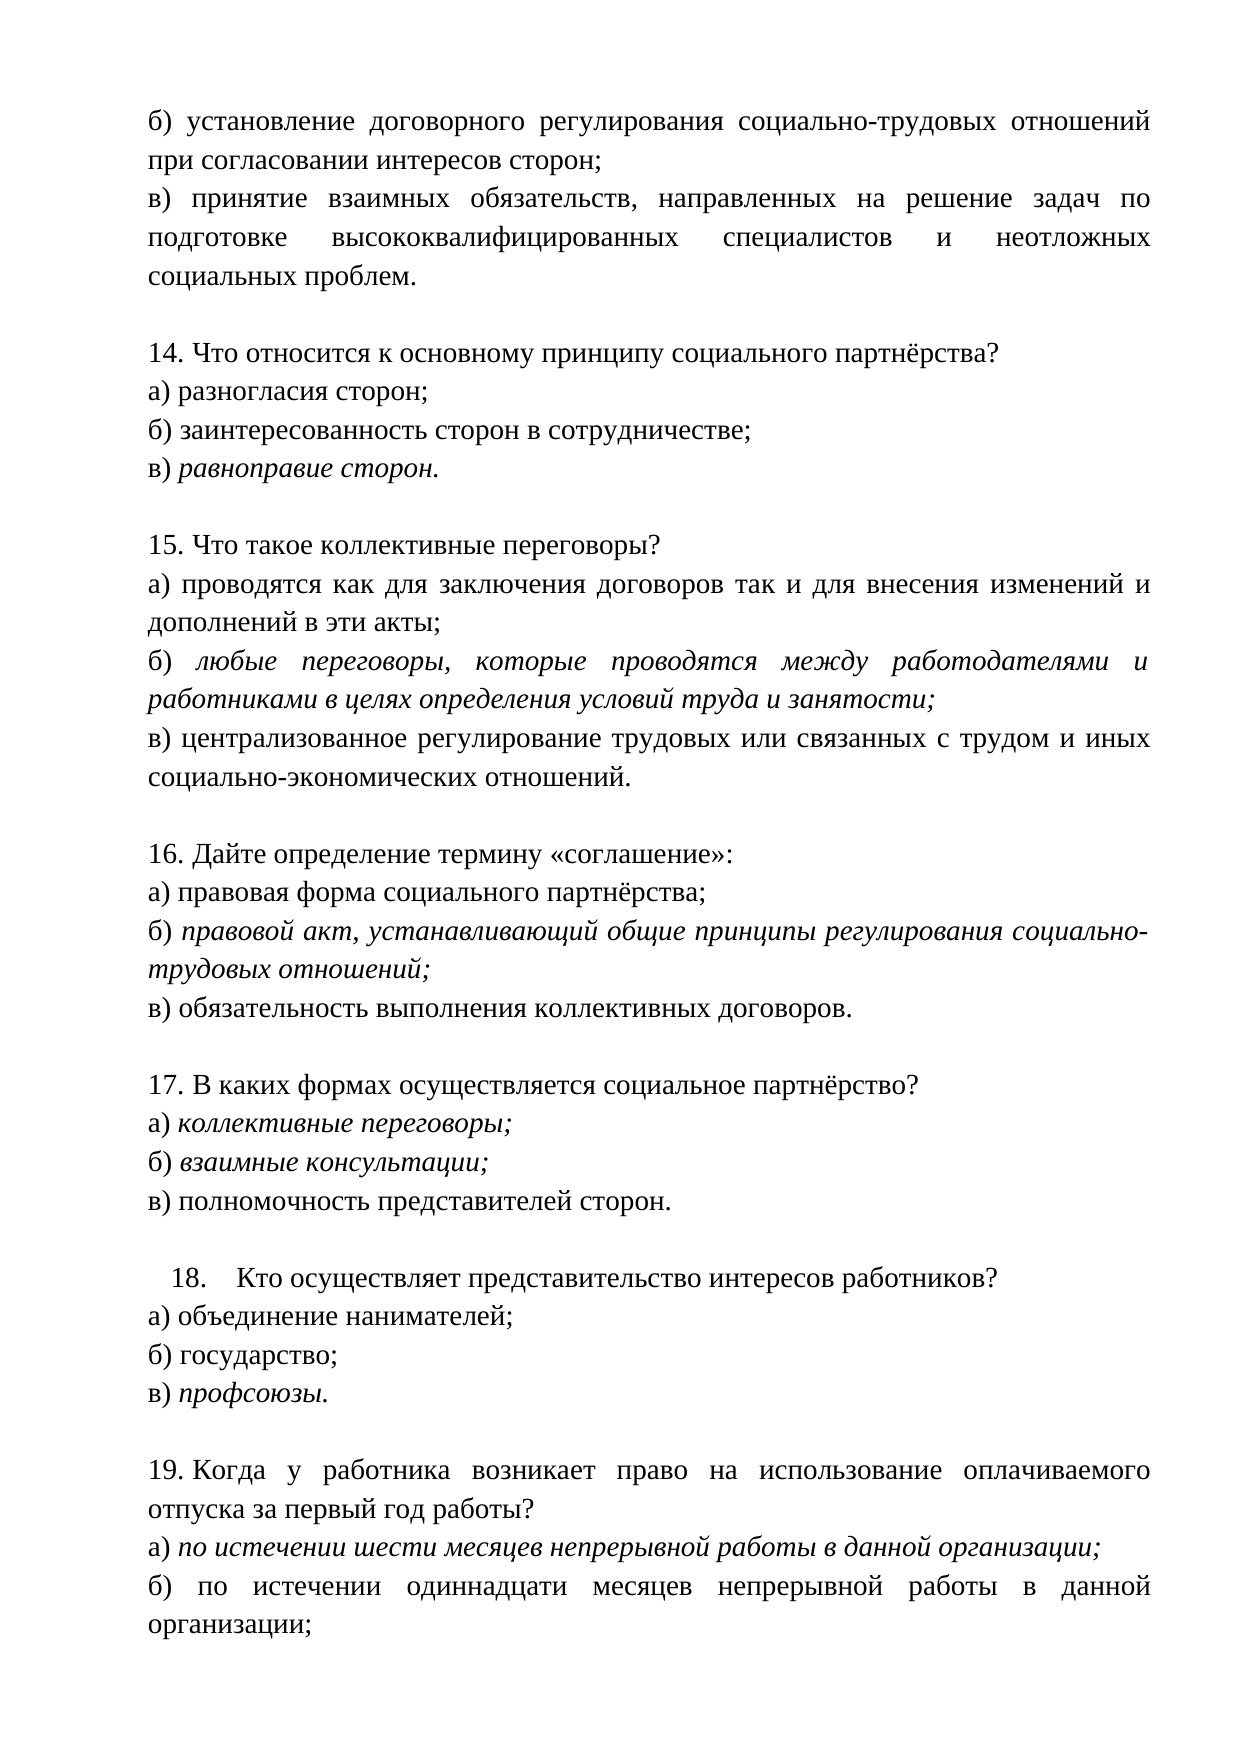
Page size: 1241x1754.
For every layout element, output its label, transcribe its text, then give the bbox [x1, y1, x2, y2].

list Что такое коллективные переговоры? [148, 527, 1152, 561]
text б) по истечении одиннадцати месяцев непрерывной работы в данной организации; [148, 1568, 1152, 1640]
list Когда у работника возникает право на использование оплачиваемого отпуска за первый год работы? [148, 1452, 1152, 1524]
text в) профсоюзы. [148, 1375, 1152, 1409]
text б) правовой акт, устанавливающий общие принципы регулирования социально-трудовых отношений; [148, 913, 1152, 985]
text в) обязательность выполнения коллективных договоров. [148, 990, 1152, 1023]
list Что относится к основному принципу социального партнёрства? [148, 335, 1152, 368]
text б) взаимные консультации; [148, 1144, 1152, 1178]
text а) объединение нанимателей; [148, 1298, 1152, 1332]
text а) коллективные переговоры; [148, 1106, 1152, 1139]
text а) проводятся как для заключения договоров так и для внесения изменений и дополнений в эти акты; [148, 566, 1152, 638]
list В каких формах осуществляется социальное партнёрство? [148, 1067, 1152, 1101]
text а) разногласия сторон; [148, 373, 1152, 407]
text б) установление договорного регулирования социально-трудовых отношений при согласовании интересов сторон; [148, 103, 1152, 176]
text в) принятие взаимных обязательств, направленных на решение задач по подготовке высококвалифицированных специалистов и неотложных социальных проблем. [148, 181, 1152, 291]
text в) централизованное регулирование трудовых или связанных с трудом и иных социально-экономических отношений. [148, 720, 1152, 792]
list Кто осуществляет представительство интересов работников? [163, 1260, 1152, 1293]
text б) государство; [148, 1337, 1152, 1370]
list Дайте определение термину «соглашение»: [148, 836, 1152, 869]
text б) любые переговоры, которые проводятся между работодателями и работниками в целях определения условий труда и занятости; [148, 643, 1152, 715]
text б) заинтересованность сторон в сотрудничестве; [148, 412, 1152, 445]
text а) правовая форма социального партнёрства; [148, 874, 1152, 908]
text в) полномочность представителей сторон. [148, 1183, 1152, 1216]
text в) равноправие сторон. [148, 450, 1152, 484]
text а) по истечении шести месяцев непрерывной работы в данной организации; [148, 1529, 1152, 1563]
